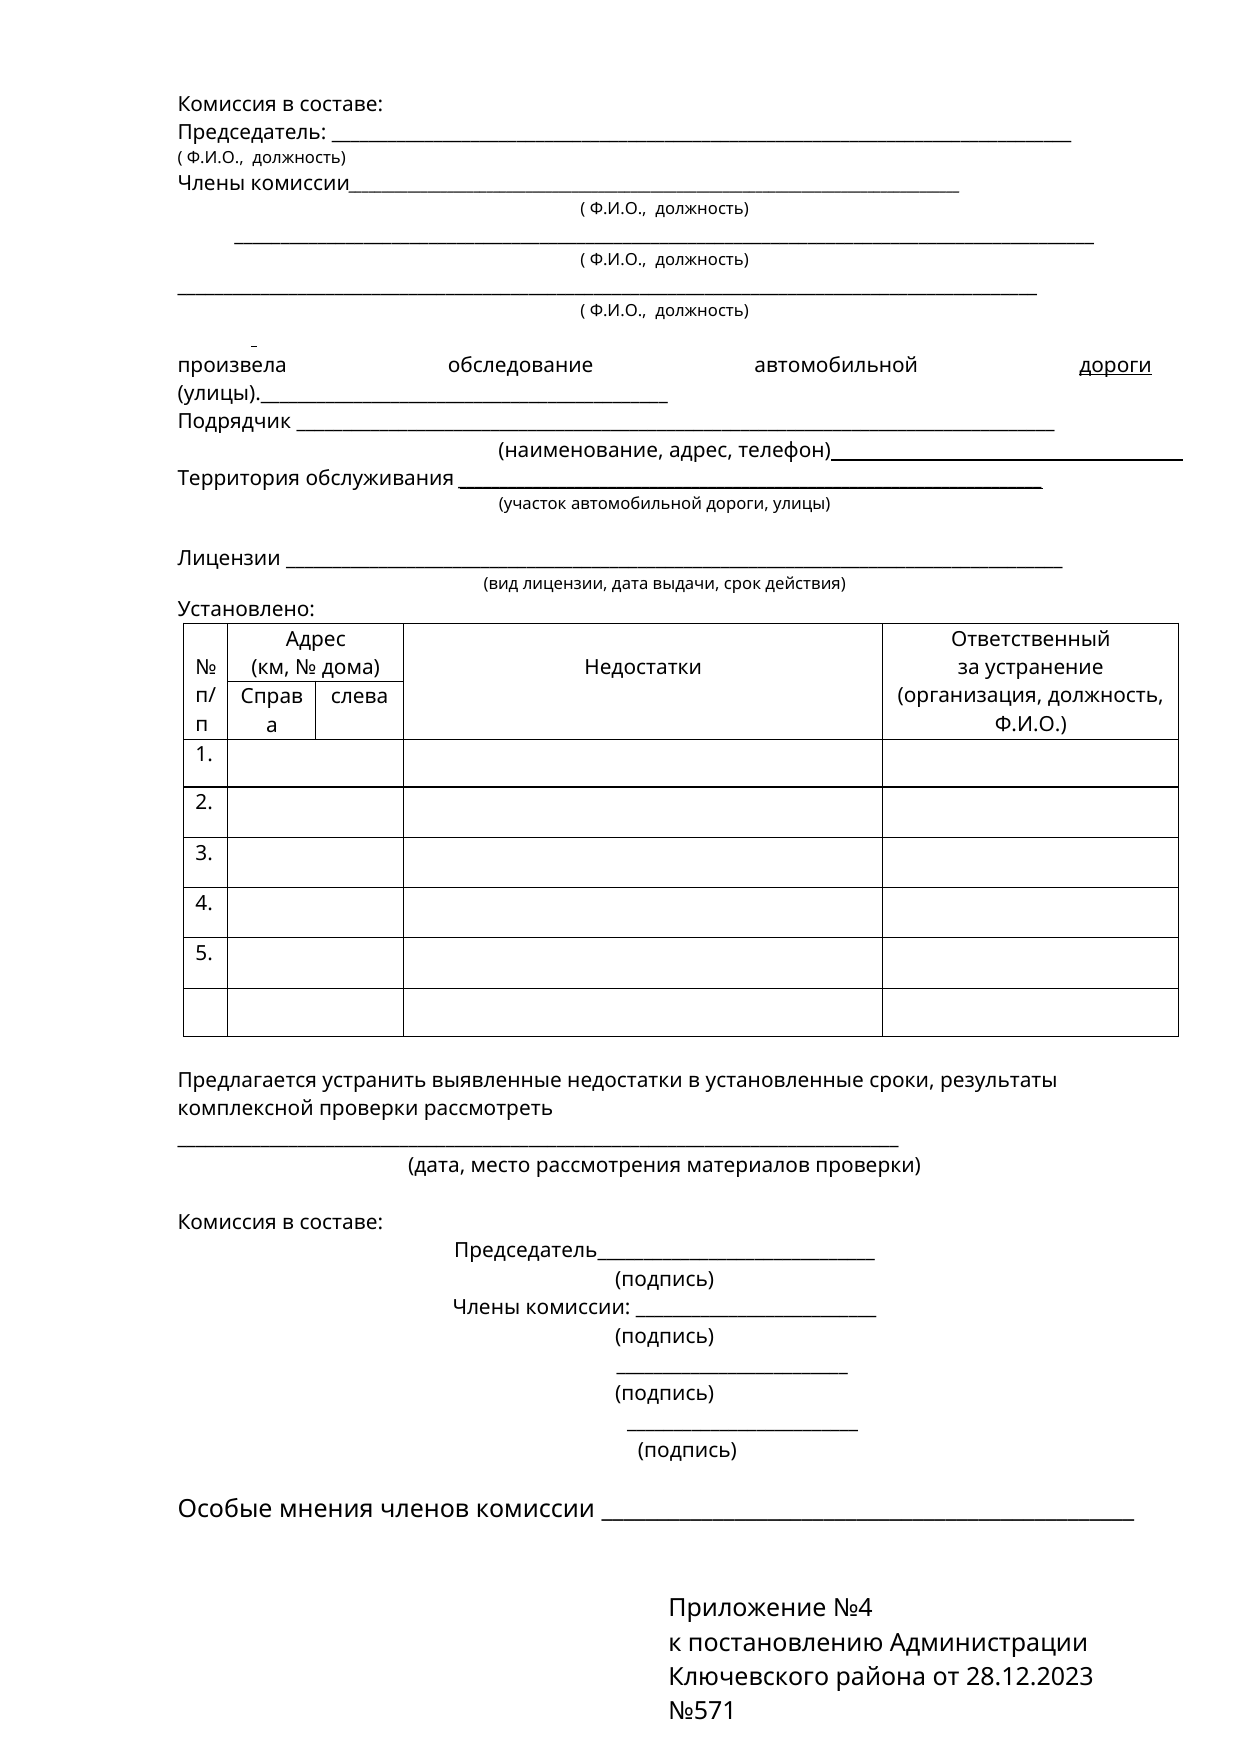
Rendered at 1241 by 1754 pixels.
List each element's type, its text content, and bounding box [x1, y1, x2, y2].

text Территория обслуживания ______________________________________________________________________ [177, 463, 1152, 492]
table_header Недостатки [404, 624, 882, 738]
table_cell [883, 888, 1178, 937]
text (наименование, адрес, телефон) [177, 435, 1152, 463]
table_cell [883, 938, 1178, 988]
text (подпись) [177, 1435, 1152, 1463]
table_cell [228, 788, 403, 837]
table_cell 2. [184, 788, 227, 837]
table_cell [228, 888, 403, 937]
text ( Ф.И.О., должность) [177, 197, 1152, 219]
table_header № п/п [184, 624, 227, 738]
table_cell слева [316, 682, 403, 738]
table_cell 5. [184, 938, 227, 988]
text _____________________________________________________________________________________________ [177, 271, 1152, 299]
table_cell [883, 838, 1178, 887]
text (дата, место рассмотрения материалов проверки) [177, 1150, 1152, 1179]
table_header Ответственный за устранение (организация, должность, Ф.И.О.) [883, 624, 1178, 738]
text произвела обследование автомобильной дороги (улицы).____________________________________________ [177, 350, 1152, 407]
text ( Ф.И.О., должность) [177, 299, 1152, 322]
text Особые мнения членов комиссии ________________________________________________ [177, 1491, 1152, 1525]
text Предлагается устранить выявленные недостатки в установленные сроки, результаты комплексной проверки рассмотреть ______________________________________________________________________________ [177, 1065, 1152, 1150]
text (участок автомобильной дороги, улицы) [177, 492, 1152, 514]
text Члены комиссии_____________________________________________________________________________________________ [177, 168, 1152, 197]
table_cell 1. [184, 740, 227, 786]
table_cell [404, 788, 882, 837]
table_cell [404, 938, 882, 988]
table_cell [404, 888, 882, 937]
text Комиссия в составе: [177, 89, 1152, 117]
table_cell [228, 838, 403, 887]
table_cell [184, 989, 227, 1036]
table_header Адрес (км, № дома) [228, 624, 403, 681]
text _________________________ [177, 1406, 1152, 1435]
text Установлено: [177, 594, 1152, 623]
table_cell Справа [228, 682, 315, 738]
text (подпись) [177, 1378, 1152, 1406]
text Подрядчик __________________________________________________________________________________ [177, 407, 1152, 435]
text (вид лицензии, дата выдачи, срок действия) [177, 571, 1152, 594]
text Члены комиссии: __________________________ (подпись) [177, 1292, 1152, 1349]
table_cell [404, 989, 882, 1036]
text Лицензии ____________________________________________________________________________________ [177, 543, 1152, 571]
table_cell [883, 989, 1178, 1036]
text _________________________ [177, 1349, 1152, 1378]
table_cell [404, 838, 882, 887]
text _____________________________________________________________________________________________ ( Ф.И.О., должность) [177, 219, 1152, 271]
table_cell [883, 788, 1178, 837]
text Комиссия в составе: [177, 1207, 1152, 1236]
table_cell [883, 740, 1178, 786]
table_cell [228, 938, 403, 988]
table_cell 4. [184, 888, 227, 937]
table_cell [228, 740, 403, 786]
text Председатель: ________________________________________________________________________________ ( Ф.И.О., должность) [177, 117, 1152, 168]
text Председатель______________________________ (подпись) [177, 1236, 1152, 1292]
table_cell [228, 989, 403, 1036]
table_cell 3. [184, 838, 227, 887]
table_cell [404, 740, 882, 786]
